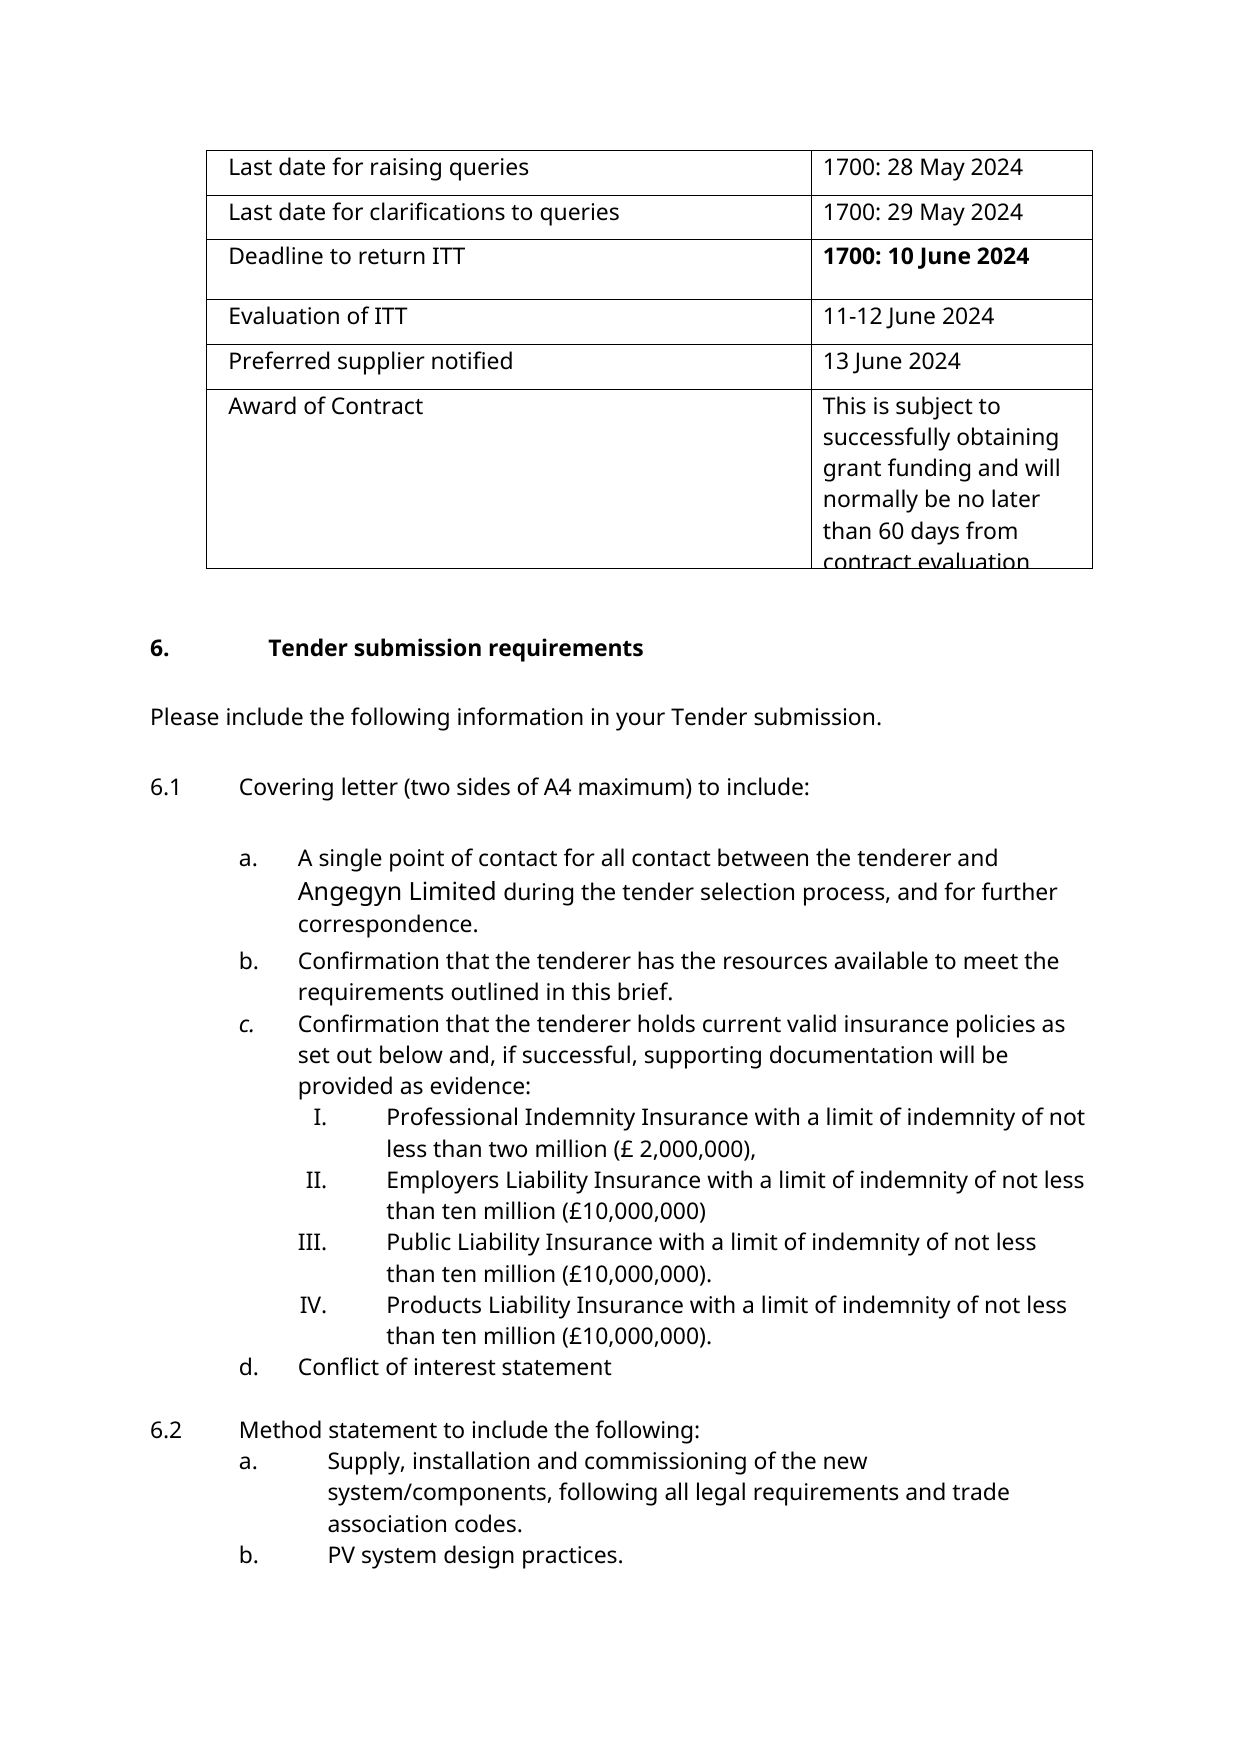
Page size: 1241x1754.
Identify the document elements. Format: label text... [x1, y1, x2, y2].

table_cell 1700: 29 May 2024 [812, 196, 1092, 238]
list Products Liability Insurance with a limit of indemnity of not less than ten million (£10,000,000). [327, 1289, 1090, 1351]
table_cell Preferred supplier notified [207, 345, 811, 388]
list Conflict of interest statement [239, 1351, 1090, 1383]
list A single point of contact for all contact between the tenderer and Angegyn Limited during the tender selection process, and for further correspondence. [239, 839, 1090, 939]
table_cell 13 June 2024 [812, 345, 1092, 388]
subtitle 6. Tender submission requirements [150, 632, 1090, 663]
table_cell Last date for clarifications to queries [207, 196, 811, 238]
list Professional Indemnity Insurance with a limit of indemnity of not less than two million (£ 2,000,000), [327, 1101, 1090, 1164]
list Supply, installation and commissioning of the new system/components, following all legal requirements and trade association codes. [239, 1445, 1090, 1539]
text 6.1 Covering letter (two sides of A4 maximum) to include: [150, 771, 1090, 802]
table_cell Evaluation of ITT [207, 300, 811, 344]
table_cell 1700: 28 May 2024 [812, 151, 1092, 195]
table_cell Award of Contract [207, 390, 811, 568]
table_cell Deadline to return ITT [207, 240, 811, 299]
table_cell Last date for raising queries [207, 151, 811, 195]
list Employers Liability Insurance with a limit of indemnity of not less than ten million (£10,000,000) [327, 1164, 1090, 1226]
table_cell This is subject to successfully obtaining grant funding and will normally be no later than 60 days from contract evaluation [812, 390, 1092, 568]
list Public Liability Insurance with a limit of indemnity of not less than ten million (£10,000,000). [327, 1226, 1090, 1289]
list Confirmation that the tenderer holds current valid insurance policies as set out below and, if successful, supporting documentation will be provided as evidence: [239, 1008, 1090, 1101]
list PV system design practices. [239, 1539, 1090, 1570]
text 6.2 Method statement to include the following: [150, 1414, 1070, 1445]
list Confirmation that the tenderer has the resources available to meet the requirements outlined in this brief. [239, 945, 1090, 1008]
table_cell 11-12 June 2024 [812, 300, 1092, 344]
table_cell 1700: 10 June 2024 [812, 240, 1092, 299]
text Please include the following information in your Tender submission. [150, 701, 1090, 732]
